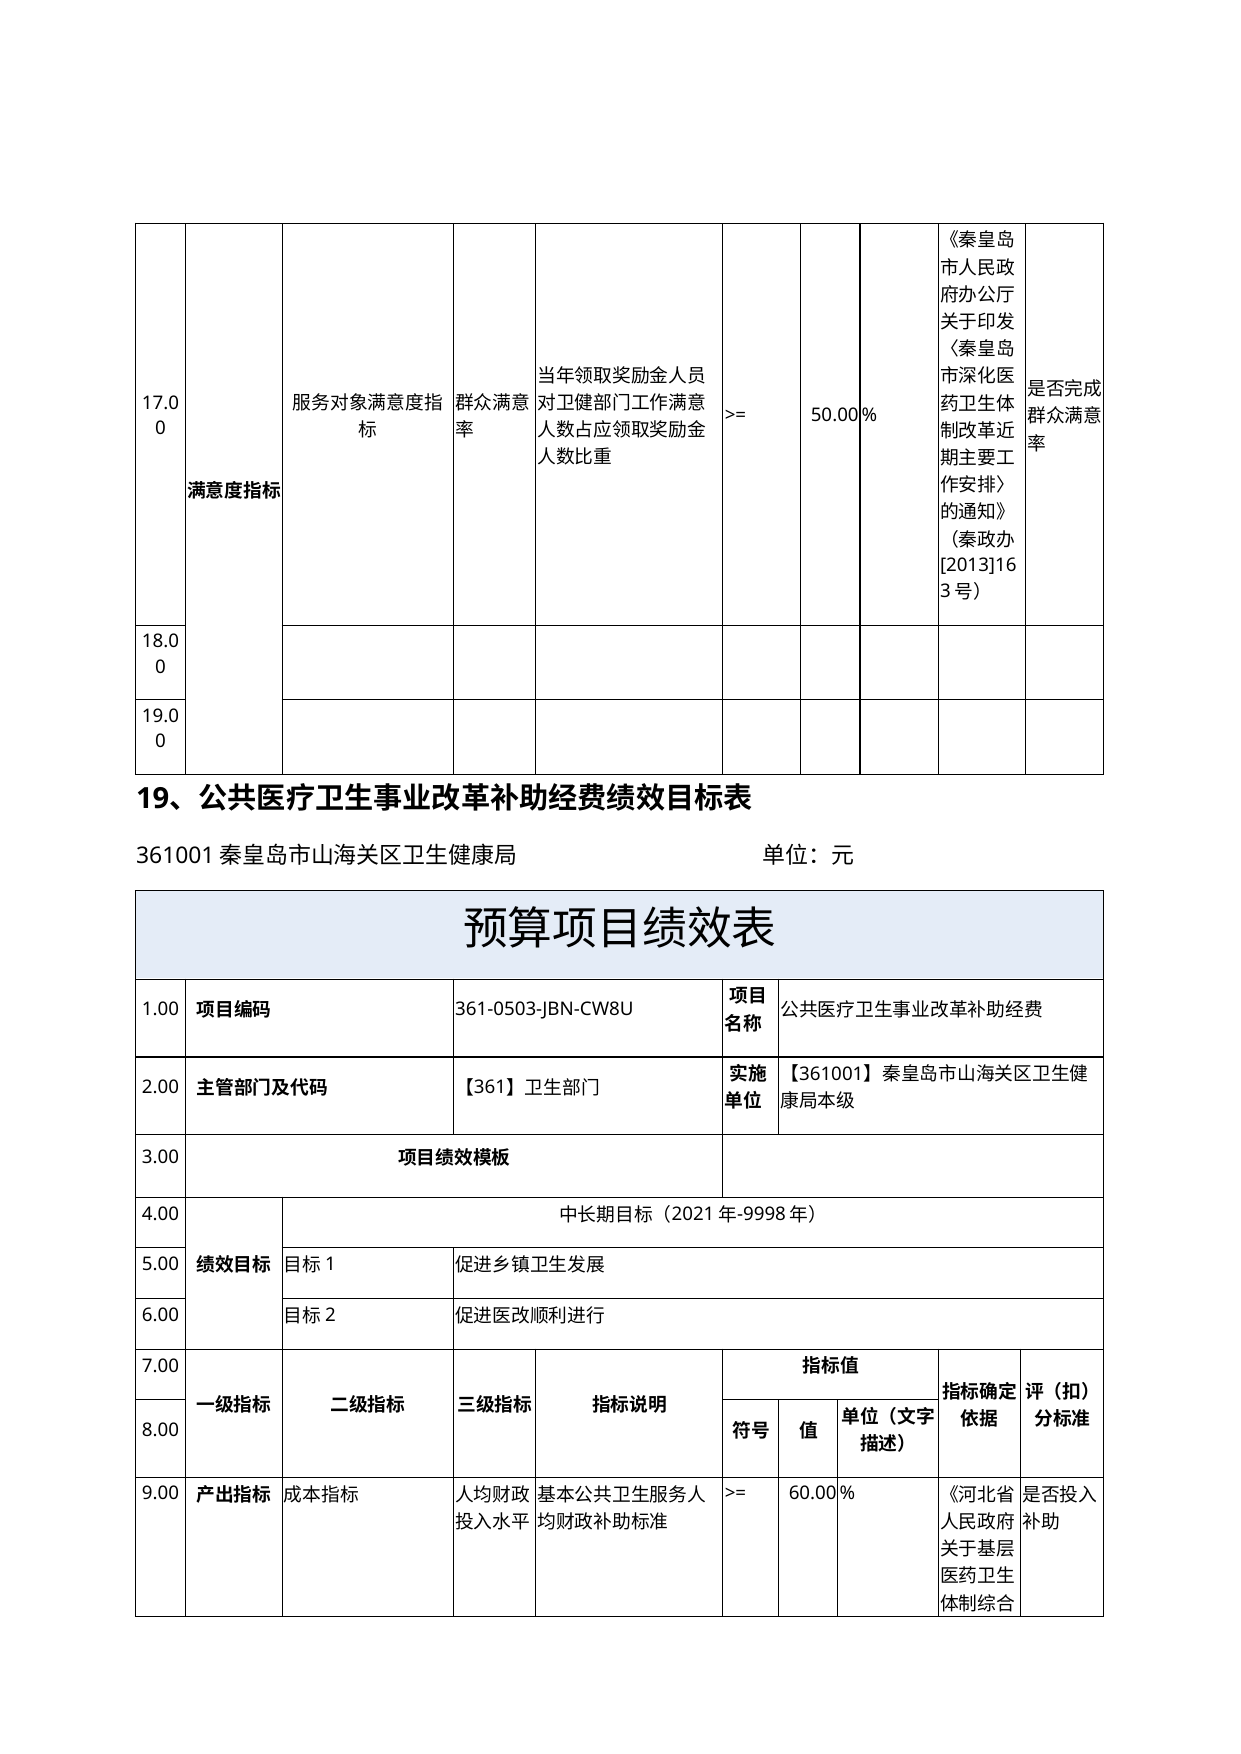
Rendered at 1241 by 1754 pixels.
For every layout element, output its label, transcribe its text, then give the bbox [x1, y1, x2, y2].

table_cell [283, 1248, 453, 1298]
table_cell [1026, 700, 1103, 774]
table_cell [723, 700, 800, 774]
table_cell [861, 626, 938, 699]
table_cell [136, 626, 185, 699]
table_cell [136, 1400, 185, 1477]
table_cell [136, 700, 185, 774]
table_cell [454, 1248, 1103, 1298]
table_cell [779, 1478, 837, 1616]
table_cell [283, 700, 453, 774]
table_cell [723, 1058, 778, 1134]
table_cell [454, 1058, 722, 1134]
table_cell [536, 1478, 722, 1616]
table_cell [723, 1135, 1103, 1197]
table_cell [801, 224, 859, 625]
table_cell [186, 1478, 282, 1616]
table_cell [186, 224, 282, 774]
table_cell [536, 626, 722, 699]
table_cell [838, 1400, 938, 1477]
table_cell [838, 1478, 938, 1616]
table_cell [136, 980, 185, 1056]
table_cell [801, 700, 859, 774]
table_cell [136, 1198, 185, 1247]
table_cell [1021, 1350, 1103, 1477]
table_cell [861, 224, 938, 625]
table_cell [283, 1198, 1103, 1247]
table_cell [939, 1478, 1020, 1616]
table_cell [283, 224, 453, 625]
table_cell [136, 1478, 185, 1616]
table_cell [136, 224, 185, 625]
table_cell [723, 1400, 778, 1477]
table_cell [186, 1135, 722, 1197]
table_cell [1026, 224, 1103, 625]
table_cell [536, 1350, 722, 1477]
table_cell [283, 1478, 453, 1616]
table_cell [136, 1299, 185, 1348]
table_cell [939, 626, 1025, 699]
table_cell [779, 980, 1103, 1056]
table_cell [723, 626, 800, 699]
list 361001秦皇岛市山海关区卫生健康局 单位：元 [136, 838, 1104, 869]
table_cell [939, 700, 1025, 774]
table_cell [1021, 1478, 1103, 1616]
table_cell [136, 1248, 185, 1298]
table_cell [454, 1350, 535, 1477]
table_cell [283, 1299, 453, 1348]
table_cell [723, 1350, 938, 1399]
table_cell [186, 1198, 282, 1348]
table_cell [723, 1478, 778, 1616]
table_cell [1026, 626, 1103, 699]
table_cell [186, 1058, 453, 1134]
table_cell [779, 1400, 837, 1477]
list 19、公共医疗卫生事业改革补助经费绩效目标表 [136, 775, 1104, 817]
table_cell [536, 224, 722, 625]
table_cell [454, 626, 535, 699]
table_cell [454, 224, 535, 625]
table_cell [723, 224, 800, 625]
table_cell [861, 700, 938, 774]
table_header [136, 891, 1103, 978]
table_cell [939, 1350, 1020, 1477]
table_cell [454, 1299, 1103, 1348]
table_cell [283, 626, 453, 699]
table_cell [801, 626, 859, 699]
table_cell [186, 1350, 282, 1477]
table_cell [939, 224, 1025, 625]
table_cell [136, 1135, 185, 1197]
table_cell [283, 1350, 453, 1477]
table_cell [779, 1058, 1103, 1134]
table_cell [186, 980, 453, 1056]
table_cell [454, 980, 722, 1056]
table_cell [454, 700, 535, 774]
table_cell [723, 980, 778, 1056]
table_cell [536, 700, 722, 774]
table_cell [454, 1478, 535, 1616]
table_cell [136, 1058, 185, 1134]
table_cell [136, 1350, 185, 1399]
